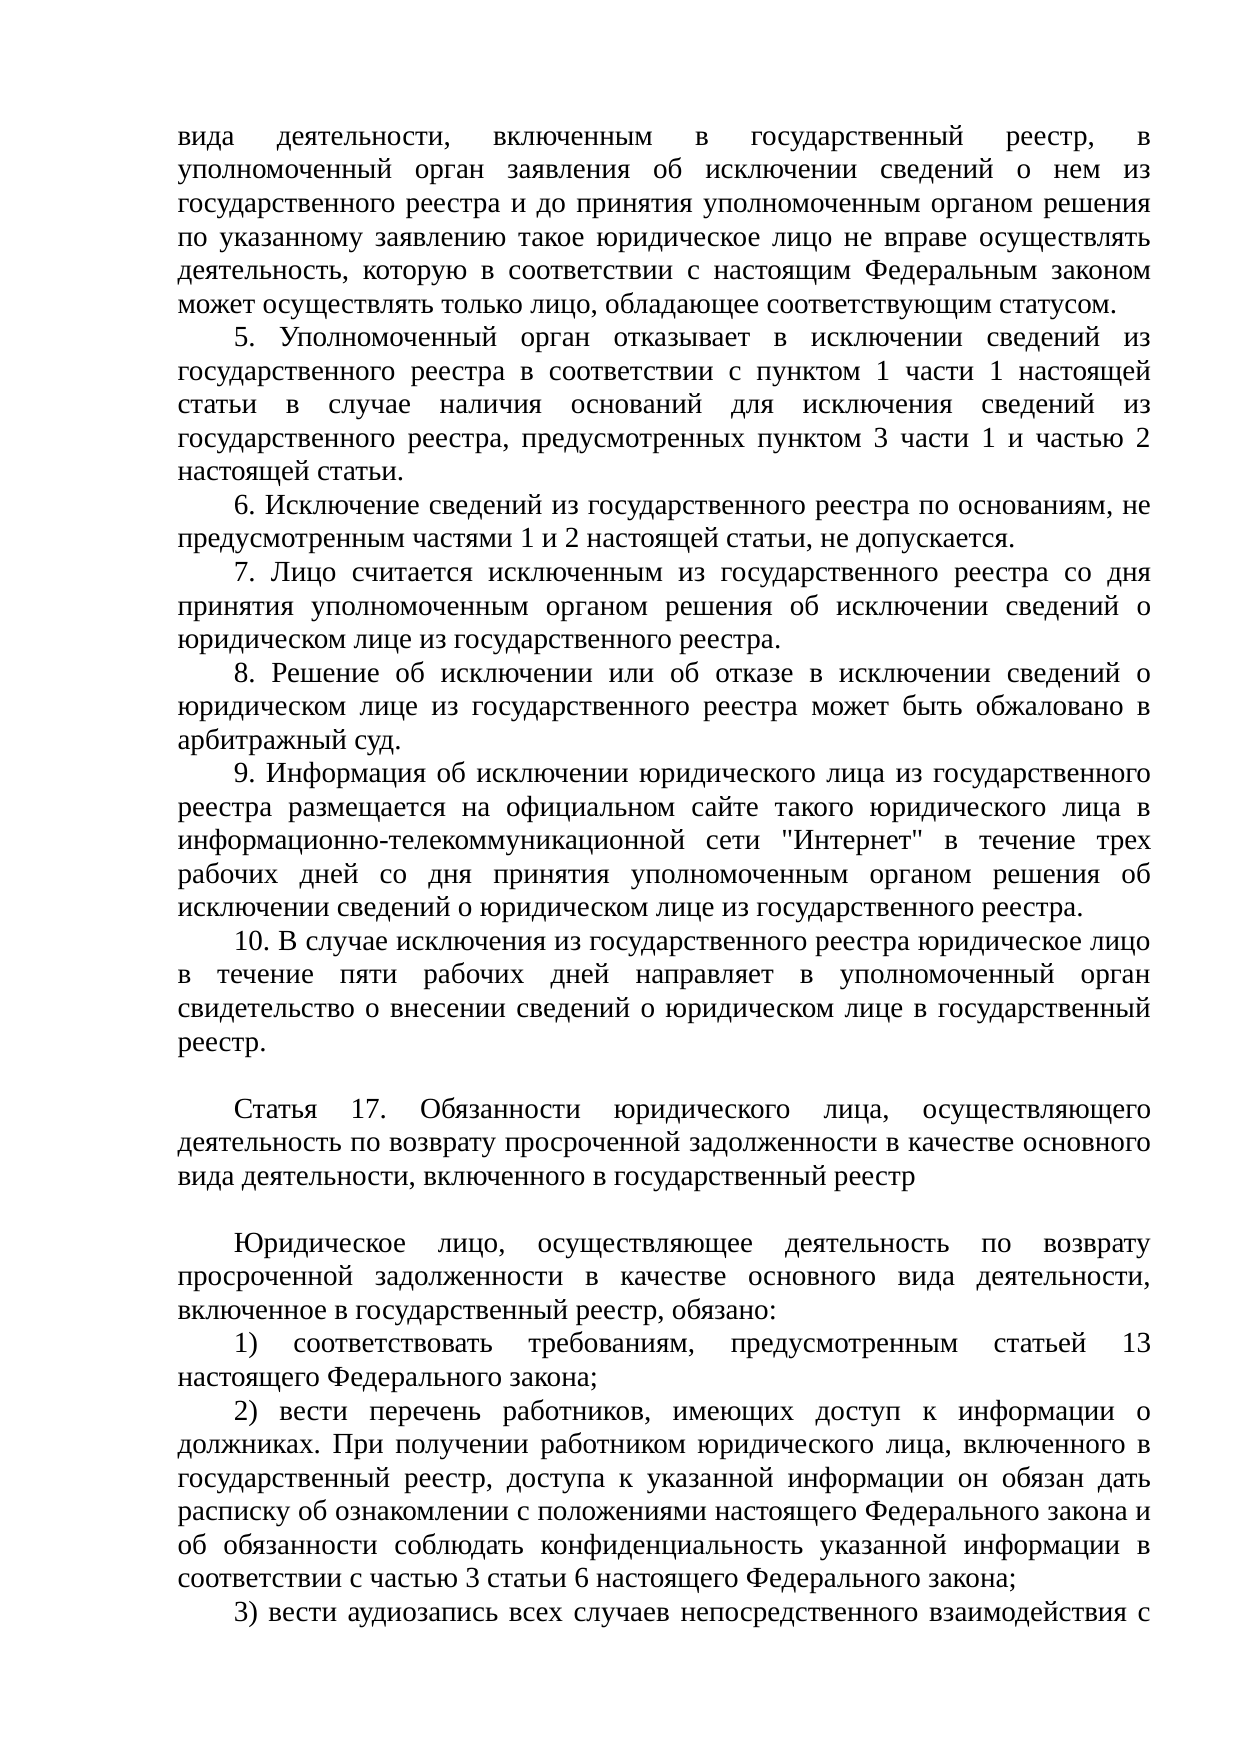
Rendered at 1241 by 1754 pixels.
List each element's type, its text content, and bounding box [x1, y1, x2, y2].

text 9. Информация об исключении юридического лица из государственного реестра размещается на официальном сайте такого юридического лица в информационно-телекоммуникационной сети "Интернет" в течение трех рабочих дней со дня принятия уполномоченным органом решения об исключении сведений о юридическом лице из государственного реестра. [177, 755, 1152, 923]
text 7. Лицо считается исключенным из государственного реестра со дня принятия уполномоченным органом решения об исключении сведений о юридическом лице из государственного реестра. [177, 554, 1152, 655]
text 6. Исключение сведений из государственного реестра по основаниям, не предусмотренным частями 1 и 2 настоящей статьи, не допускается. [177, 487, 1152, 554]
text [177, 118, 1152, 319]
text 10. В случае исключения из государственного реестра юридическое лицо в течение пяти рабочих дней направляет в уполномоченный орган свидетельство о внесении сведений о юридическом лице в государственный реестр. [177, 923, 1152, 1057]
text 1) соответствовать требованиям, предусмотренным статьей 13 настоящего Федерального закона; [177, 1326, 1152, 1393]
text 5. Уполномоченный орган отказывает в исключении сведений из государственного реестра в соответствии с пунктом 1 части 1 настоящей статьи в случае наличия оснований для исключения сведений из государственного реестра, предусмотренных пунктом 3 части 1 и частью 2 настоящей статьи. [177, 319, 1152, 487]
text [177, 1594, 1152, 1627]
text 2) вести перечень работников, имеющих доступ к информации о должниках. При получении работником юридического лица, включенного в государственный реестр, доступа к указанной информации он обязан дать расписку об ознакомлении с положениями настоящего Федерального закона и об обязанности соблюдать конфиденциальность указанной информации в соответствии с частью 3 статьи 6 настоящего Федерального закона; [177, 1393, 1152, 1594]
text Статья 17. Обязанности юридического лица, осуществляющего деятельность по возврату просроченной задолженности в качестве основного вида деятельности, включенного в государственный реестр [177, 1091, 1152, 1191]
text Юридическое лицо, осуществляющее деятельность по возврату просроченной задолженности в качестве основного вида деятельности, включенное в государственный реестр, обязано: [177, 1225, 1152, 1326]
text 8. Решение об исключении или об отказе в исключении сведений о юридическом лице из государственного реестра может быть обжаловано в арбитражный суд. [177, 655, 1152, 755]
